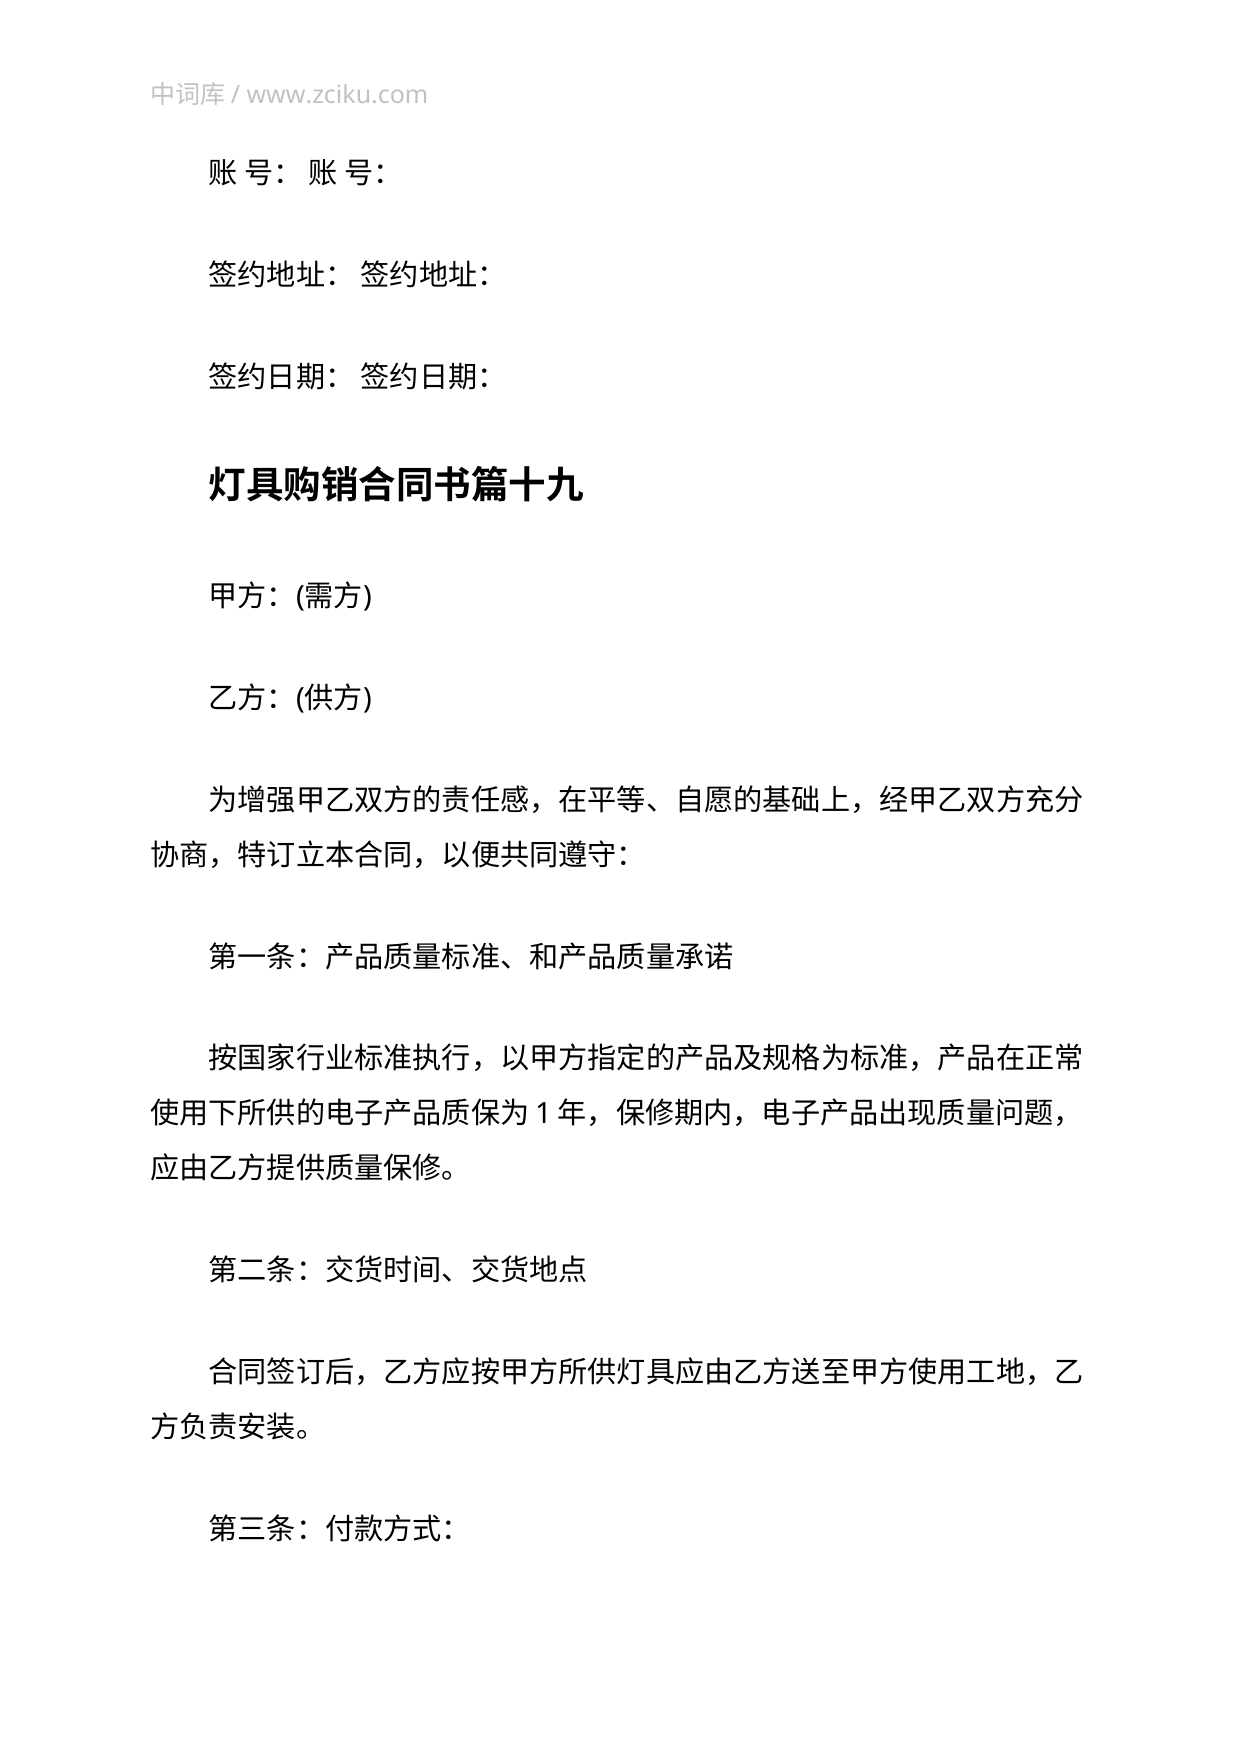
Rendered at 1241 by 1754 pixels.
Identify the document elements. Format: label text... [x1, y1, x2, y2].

text 乙方：(供方) [150, 675, 1090, 717]
text 按国家行业标准执行，以甲方指定的产品及规格为标准，产品在正常使用下所供的电子产品质保为1年，保修期内，电子产品出现质量问题，应由乙方提供质量保修。 [150, 1035, 1090, 1187]
text 甲方：(需方) [150, 573, 1090, 615]
text 第三条：付款方式： [150, 1505, 1090, 1547]
text 第一条：产品质量标准、和产品质量承诺 [150, 933, 1090, 976]
text 合同签订后，乙方应按甲方所供灯具应由乙方送至甲方使用工地，乙方负责安装。 [150, 1348, 1090, 1446]
text 签约日期： 签约日期： [150, 353, 1090, 396]
text 第二条：交货时间、交货地点 [150, 1247, 1090, 1289]
text 为增强甲乙双方的责任感，在平等、自愿的基础上，经甲乙双方充分协商，特订立本合同，以便共同遵守： [150, 777, 1090, 874]
text 签约地址： 签约地址： [150, 252, 1090, 294]
text 账 号： 账 号： [150, 150, 1090, 192]
text 灯具购销合同书篇十九 [150, 455, 1090, 509]
